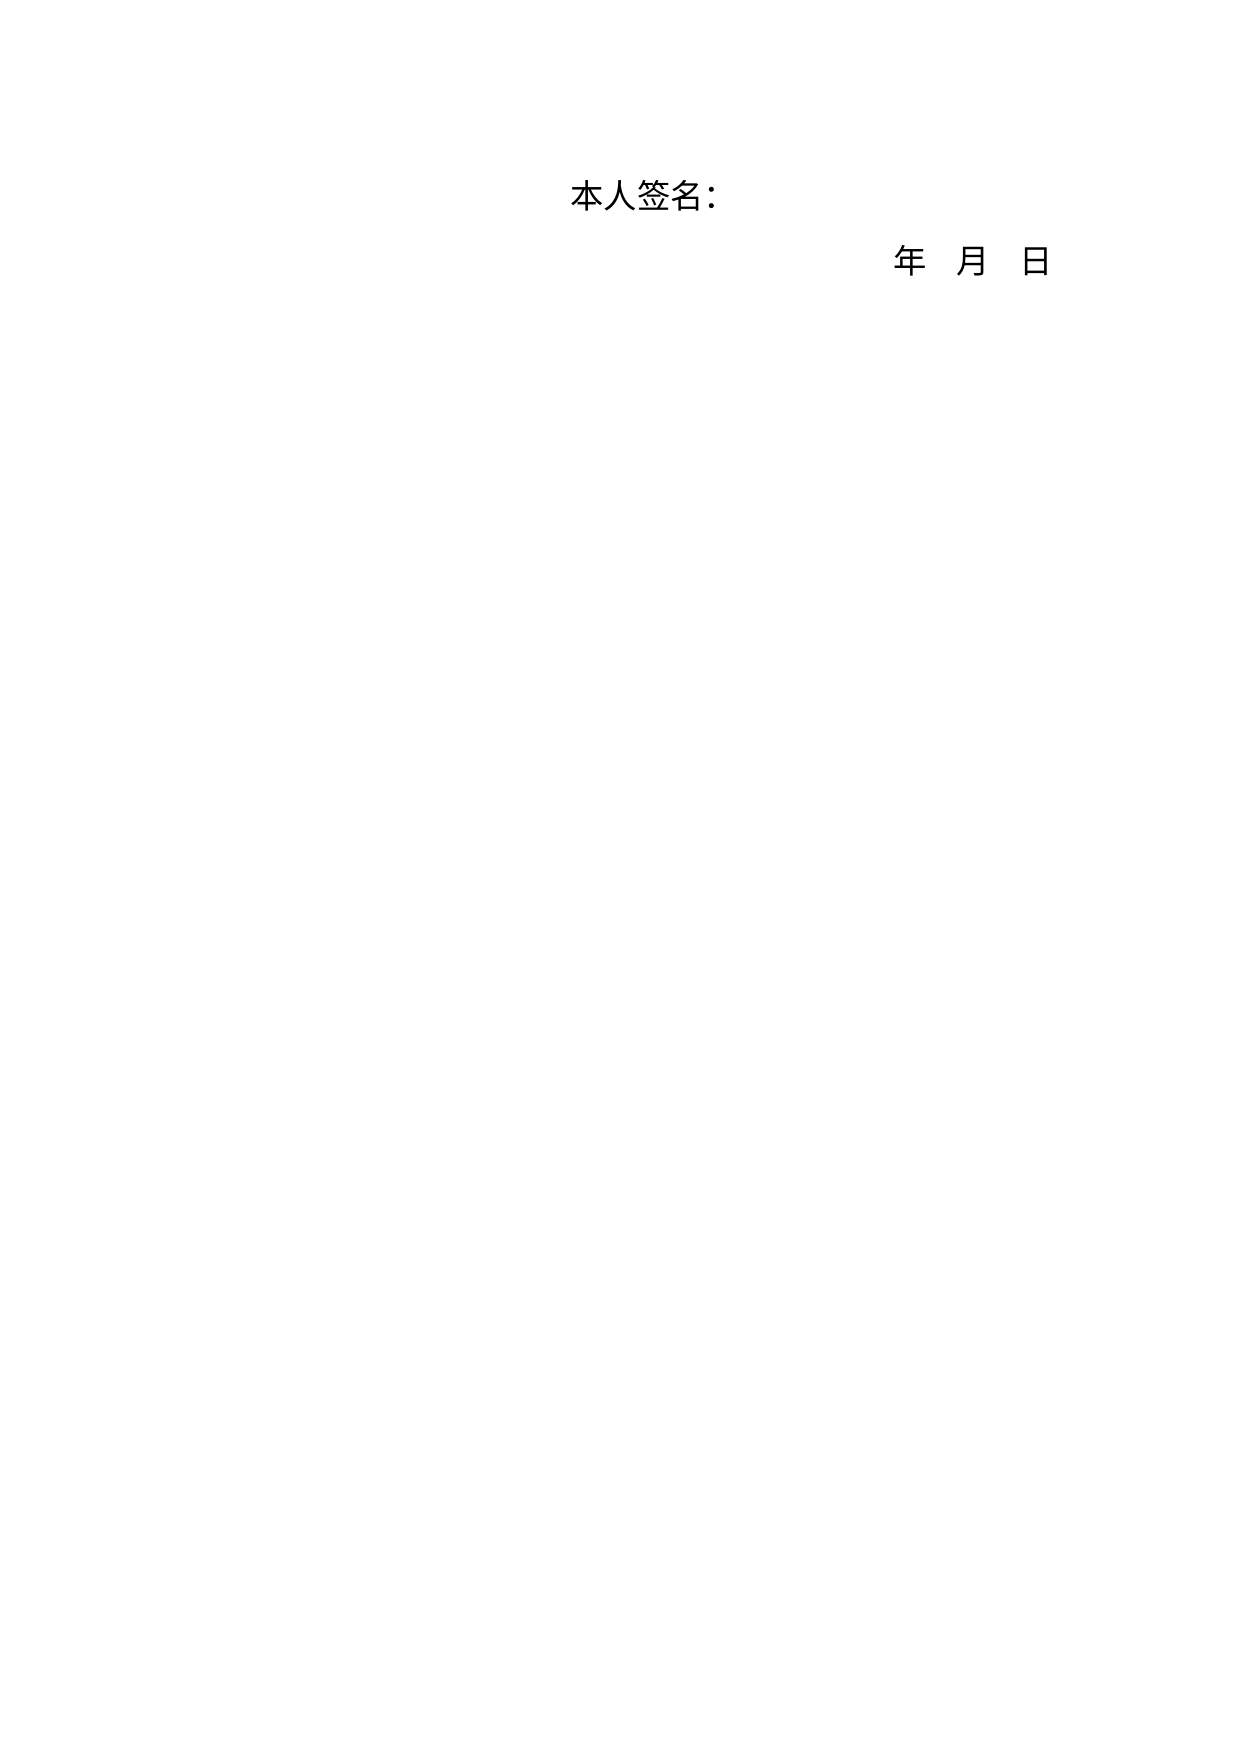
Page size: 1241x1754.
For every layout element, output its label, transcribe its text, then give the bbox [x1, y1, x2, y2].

text 年 月 日 [187, 227, 1053, 292]
text 本人签名： [187, 162, 1053, 227]
